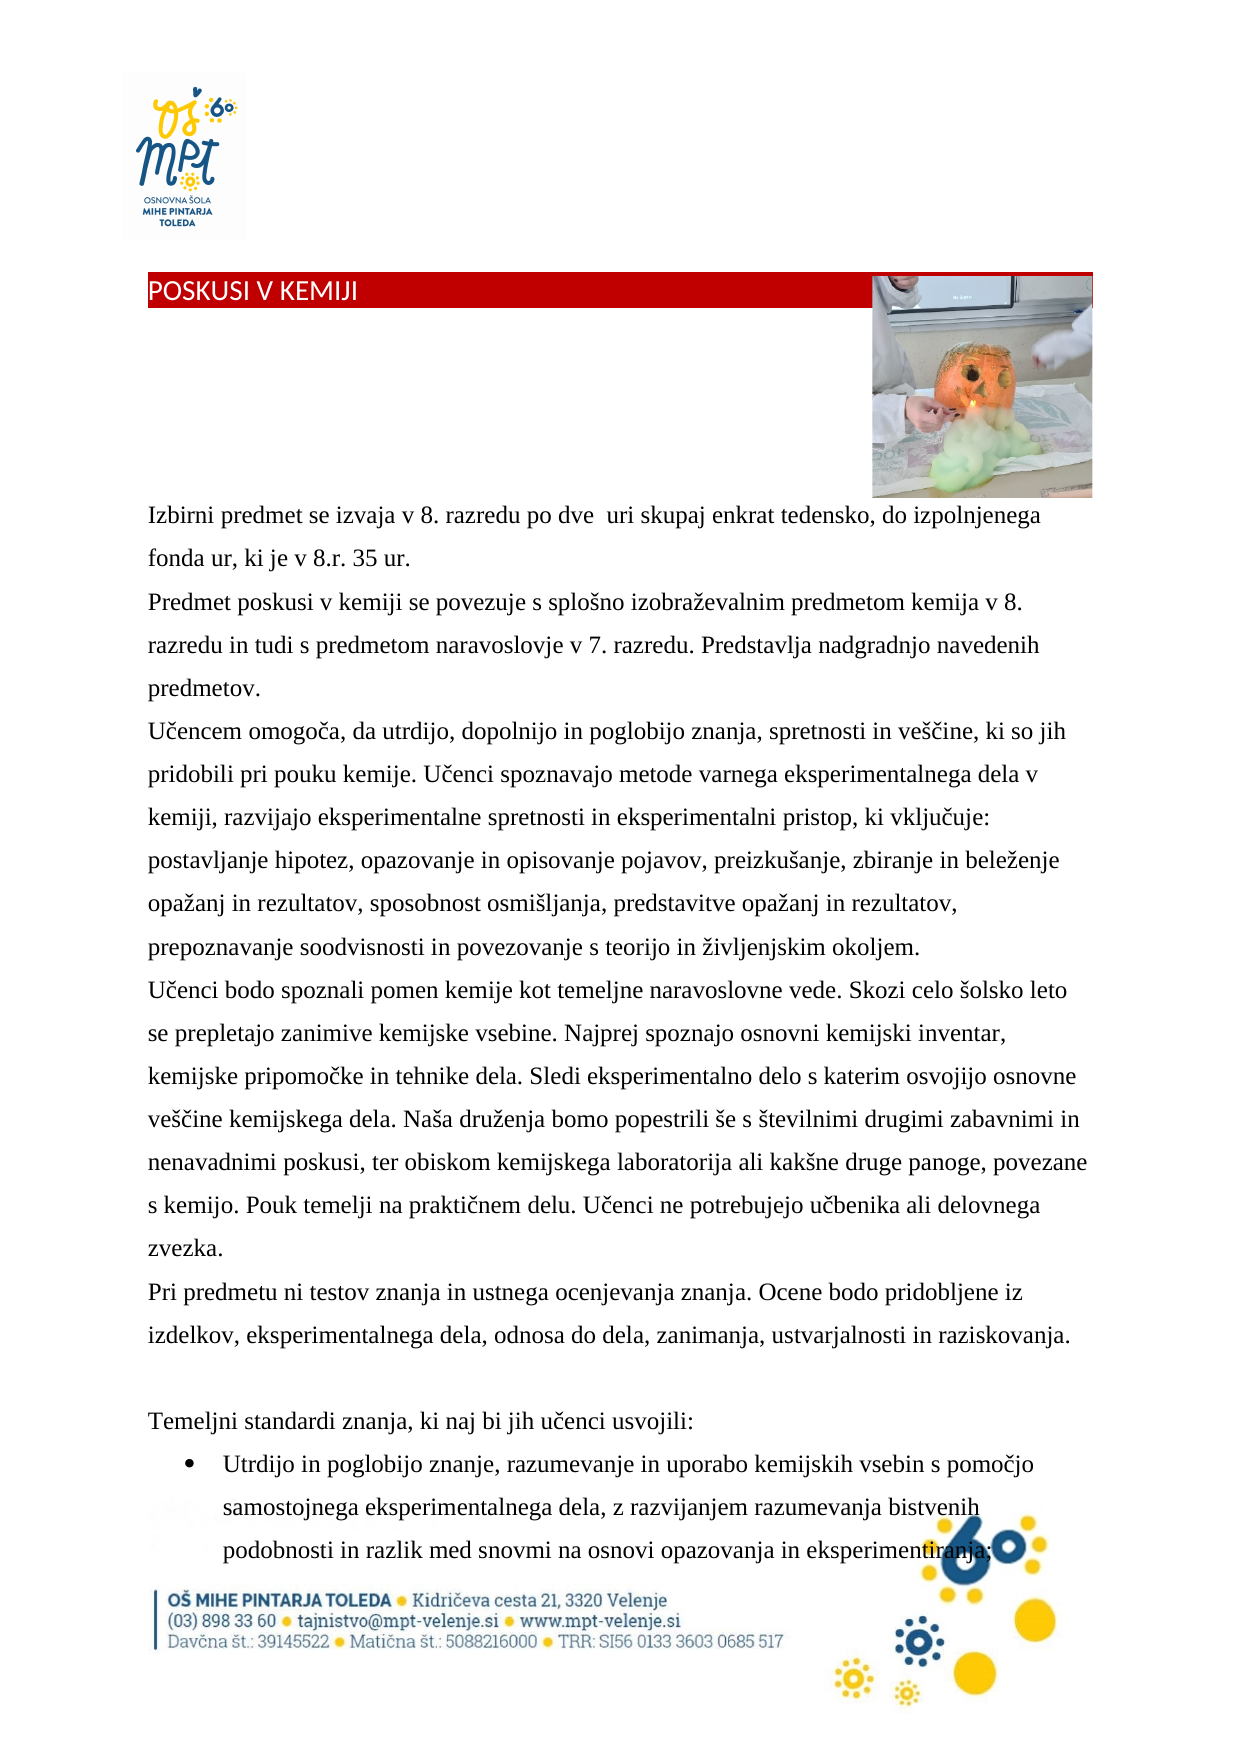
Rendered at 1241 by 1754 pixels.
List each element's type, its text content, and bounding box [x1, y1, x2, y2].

picture [872, 276, 1093, 498]
list Utrdijo in poglobijo znanje, razumevanje in uporabo kemijskih vsebin s pomočjo samostojnega eksperimentalnega dela, z razvijanjem razumevanja bistvenih podobnosti in razlik med snovmi na osnovi opazovanja in eksperimentiranja; [185, 1449, 1093, 1564]
text POSKUSI V KEMIJI [148, 272, 1093, 308]
text Pri predmetu ni testov znanja in ustnega ocenjevanja znanja. Ocene bodo pridobljene iz izdelkov, eksperimentalnega dela, odnosa do dela, zanimanja, ustvarjalnosti in raziskovanja. [148, 1277, 1093, 1348]
picture [147, 1498, 1093, 1715]
text Učenci bodo spoznali pomen kemije kot temeljne naravoslovne vede. Skozi celo šolsko leto se prepletajo zanimive kemijske vsebine. Najprej spoznajo osnovni kemijski inventar, kemijske pripomočke in tehnike dela. Sledi eksperimentalno delo s katerim osvojijo osnovne veščine kemijskega dela. Naša druženja bomo popestrili še s številnimi drugimi zabavnimi in nenavadnimi poskusi, ter obiskom kemijskega laboratorija ali kakšne druge panoge, povezane s kemijo. Pouk temelji na praktičnem delu. Učenci ne potrebujejo učbenika ali delovnega zvezka. [148, 975, 1093, 1262]
picture [122, 73, 247, 240]
text Temeljni standardi znanja, ki naj bi jih učenci usvojili: [148, 1406, 1093, 1435]
text Izbirni predmet se izvaja v 8. razredu po dve uri skupaj enkrat tedensko, do izpolnjenega fonda ur, ki je v 8.r. 35 ur. [148, 500, 1093, 572]
text Učencem omogoča, da utrdijo, dopolnijo in poglobijo znanja, spretnosti in veščine, ki so jih pridobili pri pouku kemije. Učenci spoznavajo metode varnega eksperimentalnega dela v kemiji, razvijajo eksperimentalne spretnosti in eksperimentalni pristop, ki vključuje: postavljanje hipotez, opazovanje in opisovanje pojavov, preizkušanje, zbiranje in beleženje opažanj in rezultatov, sposobnost osmišljanja, predstavitve opažanj in rezultatov, prepoznavanje soodvisnosti in povezovanje s teorijo in življenjskim okoljem. [148, 716, 1093, 960]
text Predmet poskusi v kemiji se povezuje s splošno izobraževalnim predmetom kemija v 8. razredu in tudi s predmetom naravoslovje v 7. razredu. Predstavlja nadgradnjo navedenih predmetov. [148, 587, 1093, 702]
